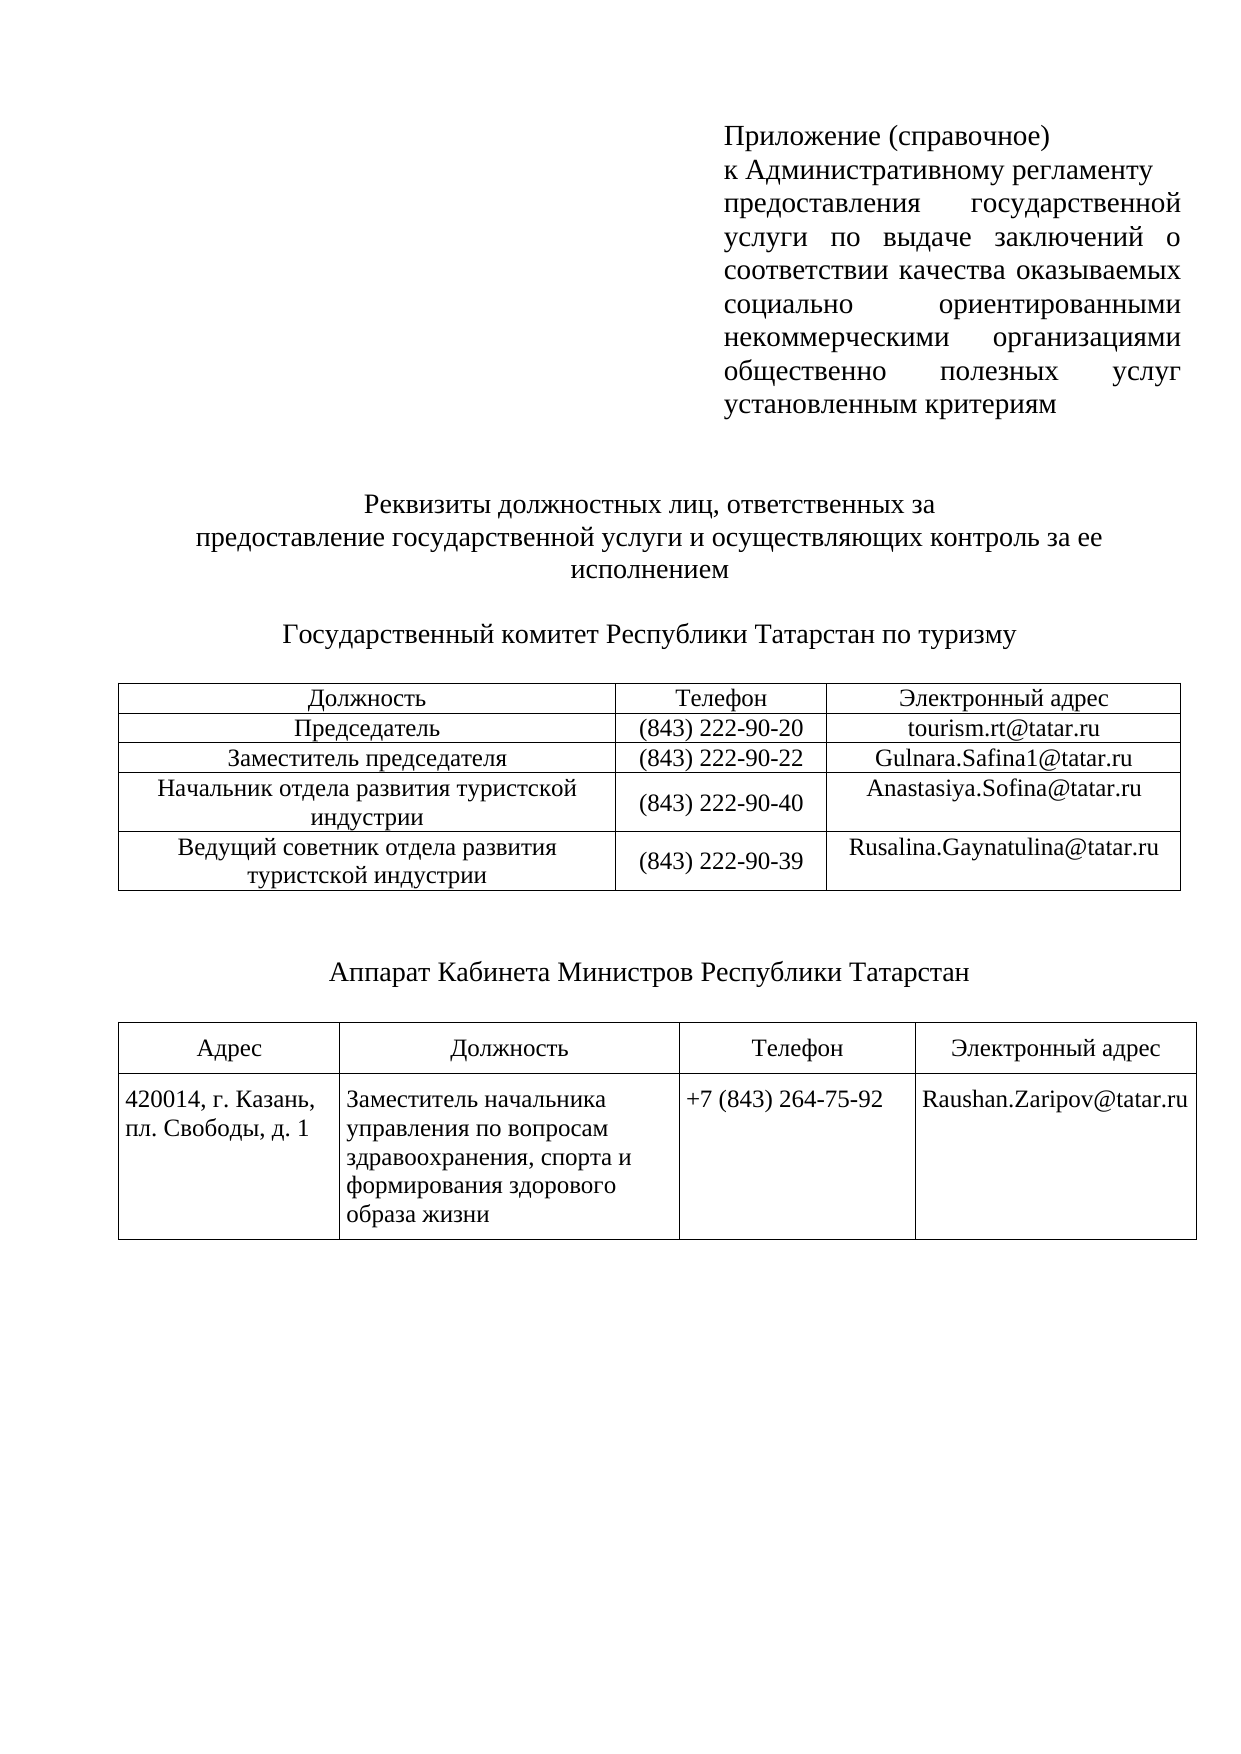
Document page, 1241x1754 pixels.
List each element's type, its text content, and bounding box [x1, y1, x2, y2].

table_cell Заместитель начальника управления по вопросам здравоохранения, спорта и формирования здорового образа жизни [340, 1074, 679, 1239]
table_cell Raushan.Zaripov@tatar.ru [916, 1074, 1196, 1239]
table_cell (843) 222-90-40 [616, 773, 826, 831]
table_cell Председатель [119, 714, 615, 742]
table_cell Ведущий советник отдела развития туристской индустрии [119, 832, 615, 889]
table_cell Заместитель председателя [119, 743, 615, 772]
table_header Телефон [680, 1023, 915, 1073]
table_cell 420014, г. Казань, пл. Свободы, д. 1 [119, 1074, 339, 1239]
table_cell (843) 222-90-22 [616, 743, 826, 772]
table_cell (843) 222-90-20 [616, 714, 826, 742]
text предоставление государственной услуги и осуществляющих контроль за ее исполнением [118, 520, 1181, 585]
table_cell Gulnara.Safina1@tatar.ru [827, 743, 1180, 772]
table_header Телефон [616, 684, 826, 712]
text Государственный комитет Республики Татарстан по туризму [118, 617, 1181, 650]
text предоставления государственной услуги по выдаче заключений о соответствии качества оказываемых социально ориентированными некоммерческими организациями общественно полезных услуг установленным критериям [723, 185, 1181, 420]
text Реквизиты должностных лиц, ответственных за [118, 488, 1181, 520]
table_cell Rusalina.Gaynatulina@tatar.ru [827, 832, 1180, 889]
table_header Адрес [119, 1023, 339, 1073]
text Приложение (справочное) [723, 118, 1181, 152]
table_header Должность [119, 684, 615, 712]
table_cell Начальник отдела развития туристской индустрии [119, 773, 615, 831]
table_cell Anastasiya.Sofina@tatar.ru [827, 773, 1180, 831]
table_cell +7 (843) 264-75-92 [680, 1074, 915, 1239]
table_header Должность [340, 1023, 679, 1073]
table_header Электронный адрес [916, 1023, 1196, 1073]
table_cell (843) 222-90-39 [616, 832, 826, 889]
table_cell tourism.rt@tatar.ru [827, 714, 1180, 742]
text Аппарат Кабинета Министров Республики Татарстан [118, 956, 1181, 988]
table_header Электронный адрес [827, 684, 1180, 712]
text к Административному регламенту [723, 152, 1181, 185]
